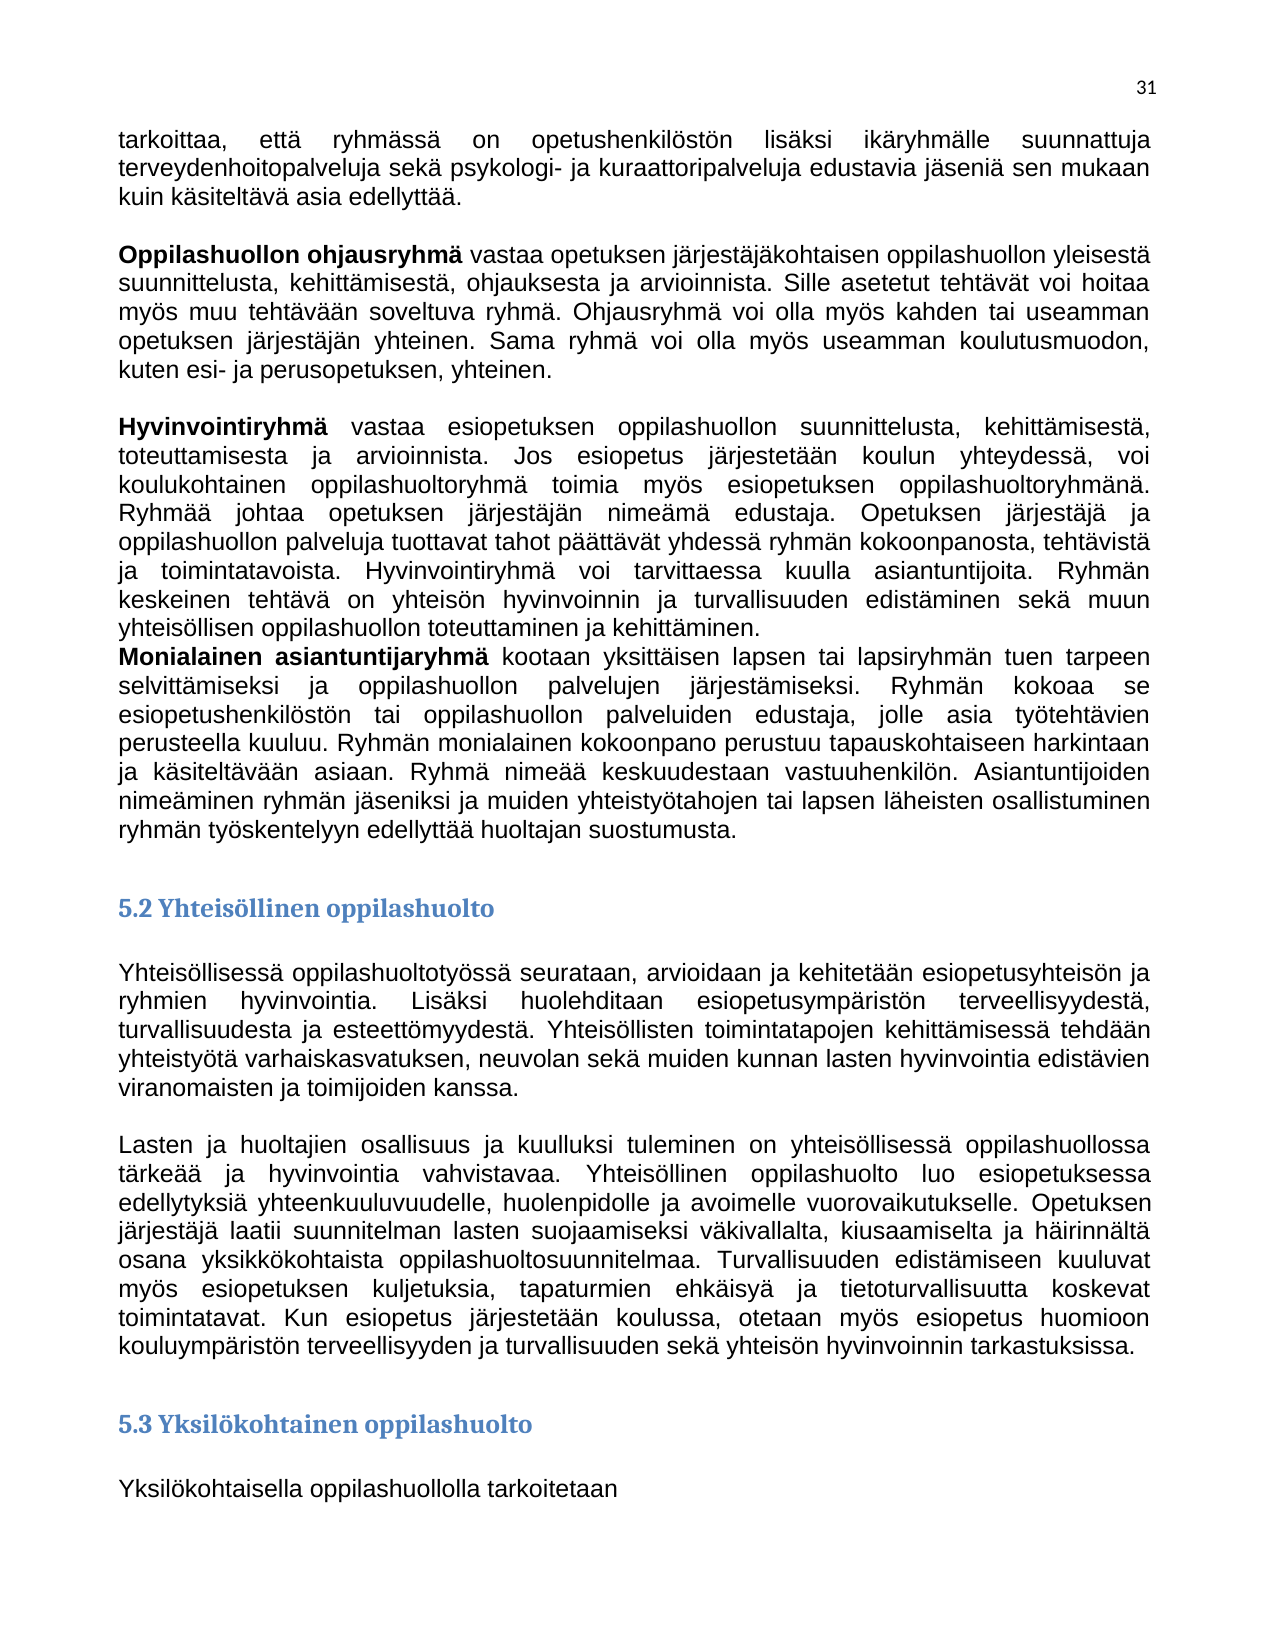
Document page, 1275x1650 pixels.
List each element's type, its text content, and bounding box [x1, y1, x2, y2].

subtitle 5.3 Yksilökohtainen oppilashuolto [118, 1409, 1157, 1441]
text Lasten ja huoltajien osallisuus ja kuulluksi tuleminen on yhteisöllisessä oppilashuollossa tärkeää ja hyvinvointia vahvistavaa. Yhteisöllinen oppilashuolto luo esiopetuksessa edellytyksiä yhteenkuuluvuudelle, huolenpidolle ja avoimelle vuorovaikutukselle. Opetuksen järjestäjä laatii suunnitelman lasten suojaamiseksi väkivallalta, kiusaamiselta ja häirinnältä osana yksikkökohtaista oppilashuoltosuunnitelmaa. Turvallisuuden edistämiseen kuuluvat myös esiopetuksen kuljetuksia, tapaturmien ehkäisyä ja tietoturvallisuutta koskevat toimintatavat. Kun esiopetus järjestetään koulussa, otetaan myös esiopetus huomioon kouluympäristön terveellisyyden ja turvallisuuden sekä yhteisön hyvinvoinnin tarkastuksissa. [118, 1130, 1152, 1360]
text Monialainen asiantuntijaryhmä kootaan yksittäisen lapsen tai lapsiryhmän tuen tarpeen selvittämiseksi ja oppilashuollon palvelujen järjestämiseksi. Ryhmän kokoaa se esiopetushenkilöstön tai oppilashuollon palveluiden edustaja, jolle asia työtehtävien perusteella kuuluu. Ryhmän monialainen kokoonpano perustuu tapauskohtaiseen harkintaan ja käsiteltävään asiaan. Ryhmä nimeää keskuudestaan vastuuhenkilön. Asiantuntijoiden nimeäminen ryhmän jäseniksi ja muiden yhteistyötahojen tai lapsen läheisten osallistuminen ryhmän työskentelyyn edellyttää huoltajan suostumusta. [118, 642, 1152, 843]
subtitle 5.2 Yhteisöllinen oppilashuolto [118, 893, 1157, 924]
text Hyvinvointiryhmä vastaa esiopetuksen oppilashuollon suunnittelusta, kehittämisestä, toteuttamisesta ja arvioinnista. Jos esiopetus järjestetään koulun yhteydessä, voi koulukohtainen oppilashuoltoryhmä toimia myös esiopetuksen oppilashuoltoryhmänä. Ryhmää johtaa opetuksen järjestäjän nimeämä edustaja. Opetuksen järjestäjä ja oppilashuollon palveluja tuottavat tahot päättävät yhdessä ryhmän kokoonpanosta, tehtävistä ja toimintatavoista. Hyvinvointiryhmä voi tarvittaessa kuulla asiantuntijoita. Ryhmän keskeinen tehtävä on yhteisön hyvinvoinnin ja turvallisuuden edistäminen sekä muun yhteisöllisen oppilashuollon toteuttaminen ja kehittäminen. [118, 412, 1152, 642]
text Yhteisöllisessä oppilashuoltotyössä seurataan, arvioidaan ja kehitetään esiopetusyhteisön ja ryhmien hyvinvointia. Lisäksi huolehditaan esiopetusympäristön terveellisyydestä, turvallisuudesta ja esteettömyydestä. Yhteisöllisten toimintatapojen kehittämisessä tehdään yhteistyötä varhaiskasvatuksen, neuvolan sekä muiden kunnan lasten hyvinvointia edistävien viranomaisten ja toimijoiden kanssa. [118, 957, 1152, 1101]
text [118, 125, 1152, 211]
text Yksilökohtaisella oppilashuollolla tarkoitetaan [118, 1474, 1152, 1503]
text Oppilashuollon ohjausryhmä vastaa opetuksen järjestäjäkohtaisen oppilashuollon yleisestä suunnittelusta, kehittämisestä, ohjauksesta ja arvioinnista. Sille asetetut tehtävät voi hoitaa myös muu tehtävään soveltuva ryhmä. Ohjausryhmä voi olla myös kahden tai useamman opetuksen järjestäjän yhteinen. Sama ryhmä voi olla myös useamman koulutusmuodon, kuten esi- ja perusopetuksen, yhteinen. [118, 240, 1152, 383]
